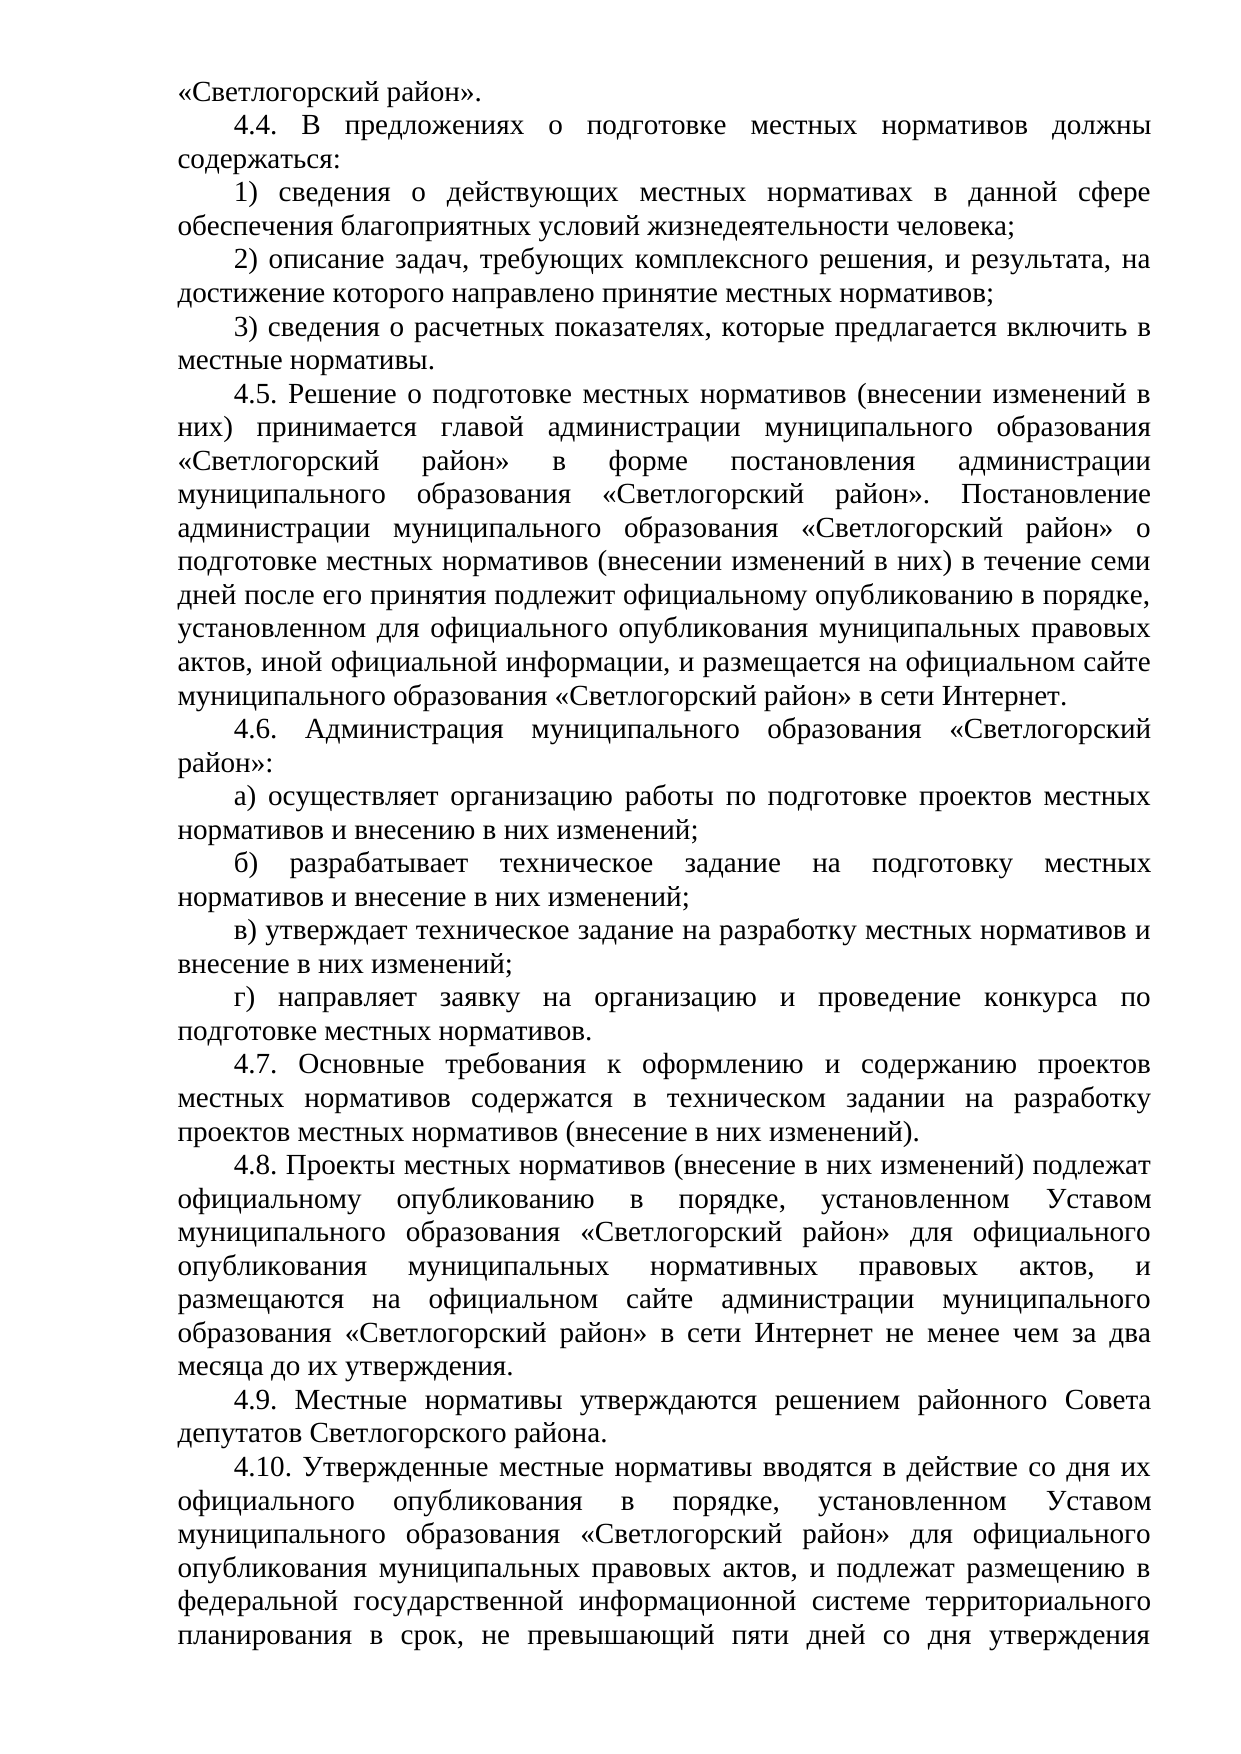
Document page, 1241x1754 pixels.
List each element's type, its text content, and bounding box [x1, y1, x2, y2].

text г) направляет заявку на организацию и проведение конкурса по подготовке местных нормативов. [177, 979, 1152, 1047]
text 4.5. Решение о подготовке местных нормативов (внесении изменений в них) принимается главой администрации муниципального образования «Светлогорский район» в форме постановления администрации муниципального образования «Светлогорский район». Постановление администрации муниципального образования «Светлогорский район» о подготовке местных нормативов (внесении изменений в них) в течение семи дней после его принятия подлежит официальному опубликованию в порядке, установленном для официального опубликования муниципальных правовых актов, иной официальной информации, и размещается на официальном сайте муниципального образования «Светлогорский район» в сети Интернет. [177, 376, 1152, 711]
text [177, 1449, 1152, 1650]
text 4.7. Основные требования к оформлению и содержанию проектов местных нормативов содержатся в техническом задании на разработку проектов местных нормативов (внесение в них изменений). [177, 1047, 1152, 1147]
text 4.6. Администрация муниципального образования «Светлогорский район»: [177, 711, 1152, 778]
text а) осуществляет организацию работы по подготовке проектов местных нормативов и внесению в них изменений; [177, 778, 1152, 845]
text 4.4. В предложениях о подготовке местных нормативов должны содержаться: [177, 107, 1152, 174]
text 3) сведения о расчетных показателях, которые предлагается включить в местные нормативы. [177, 309, 1152, 376]
text 4.8. Проекты местных нормативов (внесение в них изменений) подлежат официальному опубликованию в порядке, установленном Уставом муниципального образования «Светлогорский район» для официального опубликования муниципальных нормативных правовых актов, и размещаются на официальном сайте администрации муниципального образования «Светлогорский район» в сети Интернет не менее чем за два месяца до их утверждения. [177, 1147, 1152, 1382]
text 2) описание задач, требующих комплексного решения, и результата, на достижение которого направлено принятие местных нормативов; [177, 242, 1152, 309]
text б) разрабатывает техническое задание на подготовку местных нормативов и внесение в них изменений; [177, 845, 1152, 912]
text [177, 74, 1152, 107]
text 4.9. Местные нормативы утверждаются решением районного Совета депутатов Светлогорского района. [177, 1382, 1152, 1449]
text 1) сведения о действующих местных нормативах в данной сфере обеспечения благоприятных условий жизнедеятельности человека; [177, 174, 1152, 242]
text в) утверждает техническое задание на разработку местных нормативов и внесение в них изменений; [177, 912, 1152, 979]
